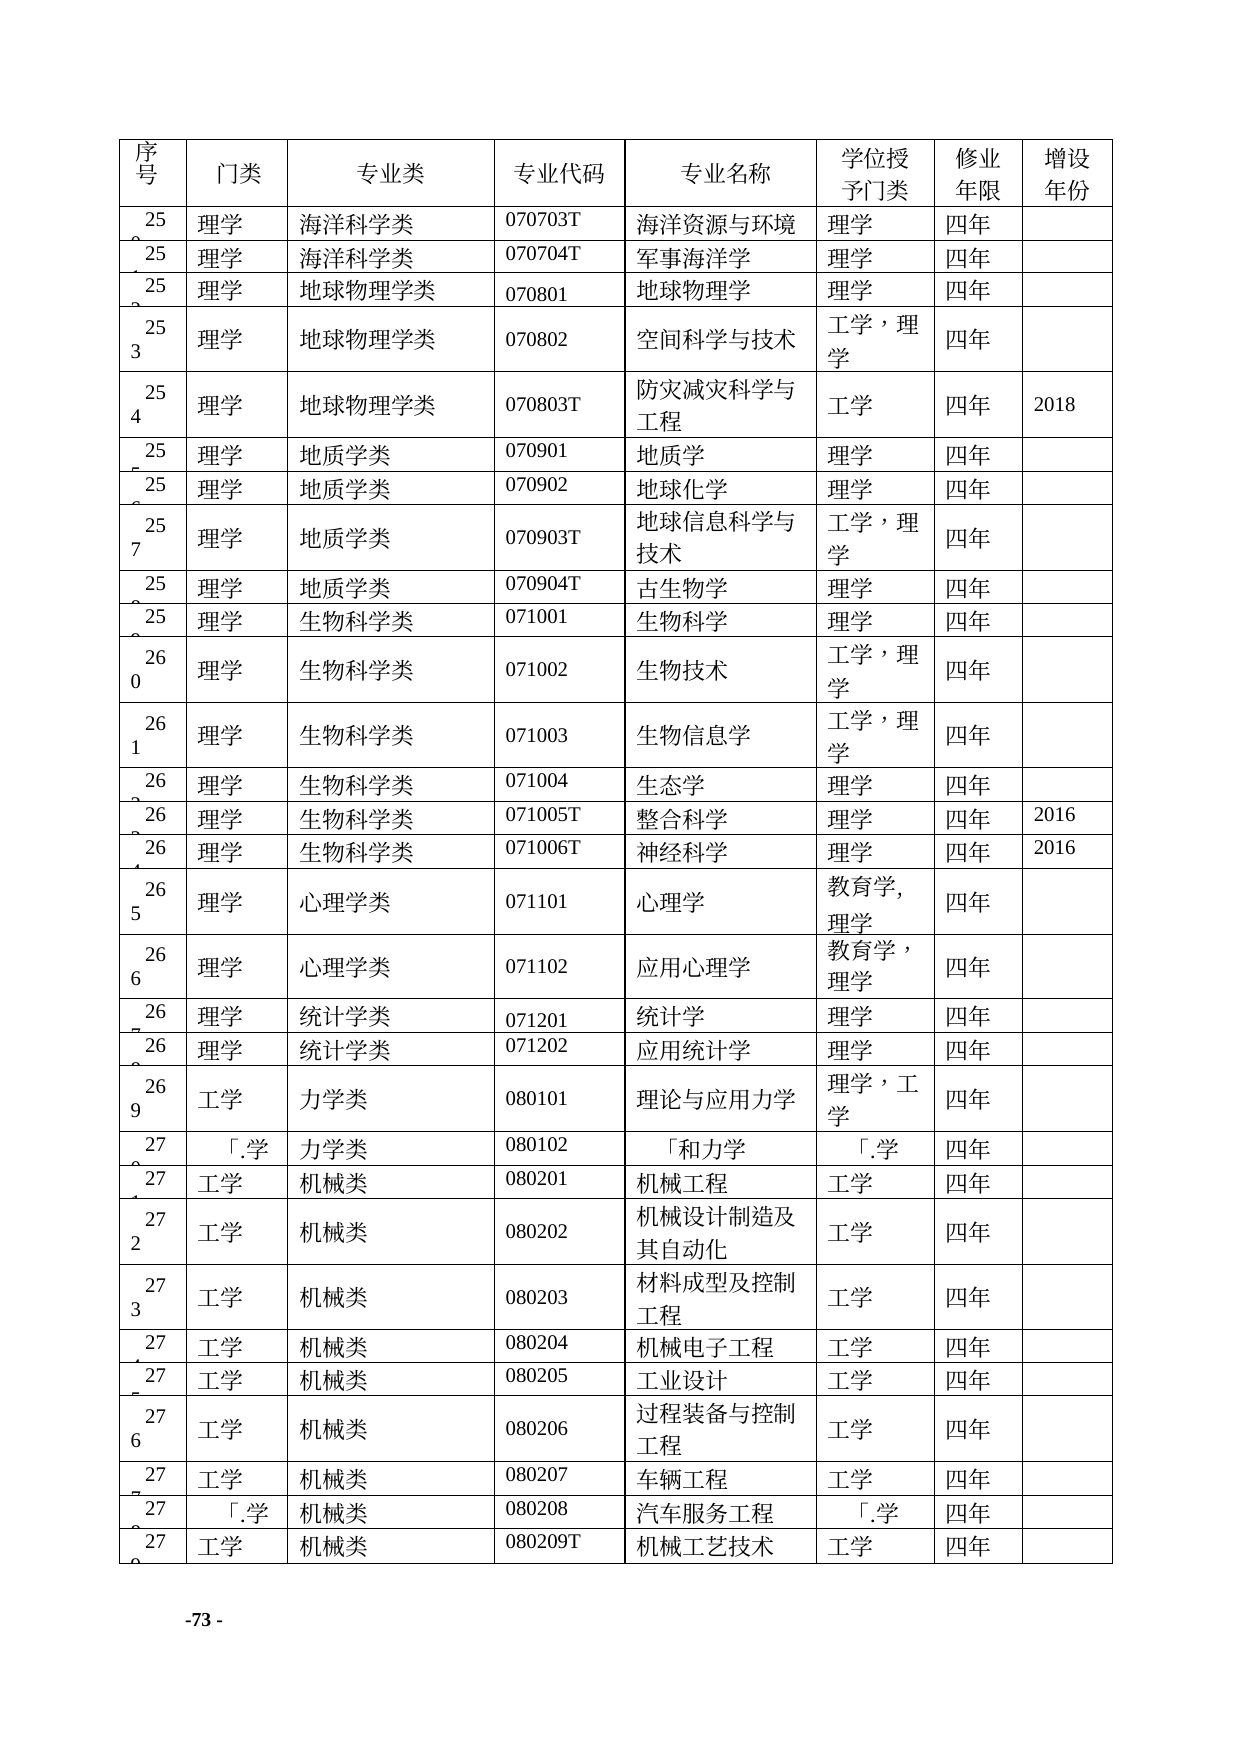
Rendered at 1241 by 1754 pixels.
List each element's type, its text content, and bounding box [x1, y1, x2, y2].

table_cell 统计学类 [288, 1033, 494, 1065]
table_cell 理学 [817, 438, 934, 471]
table_header 增设 年份 [1023, 140, 1112, 206]
table_cell 海洋资源与环境 [626, 207, 816, 240]
table_cell 工学 [187, 1363, 287, 1395]
table_cell 258 [120, 571, 186, 603]
table_cell [1023, 1363, 1112, 1395]
table_cell 269 [120, 1066, 186, 1131]
table_header 门类 [187, 140, 287, 206]
table_cell 工业设计 [626, 1363, 816, 1395]
table_cell 四年 [935, 1033, 1022, 1065]
table_cell 理学 [187, 571, 287, 603]
table_cell 278 [120, 1496, 186, 1528]
table_cell [1023, 1462, 1112, 1495]
table_cell 四年 [935, 1199, 1022, 1264]
table_cell 理学 [817, 999, 934, 1032]
table_cell 四年 [935, 1496, 1022, 1528]
table_cell 生物科学类 [288, 768, 494, 801]
table_cell 古生物学 [626, 571, 816, 603]
table_cell 工学 [817, 1363, 934, 1395]
table_cell 四年 [935, 1396, 1022, 1461]
table_cell 259 [120, 604, 186, 636]
table_cell 080205 [495, 1363, 624, 1395]
table_cell 地球信息科学与 技术 [626, 505, 816, 570]
table_cell [1023, 505, 1112, 570]
table_cell 251 [120, 241, 186, 272]
table_cell 理学 [817, 472, 934, 504]
table_cell 270 [120, 1132, 186, 1165]
table_cell [1023, 637, 1112, 702]
table_cell 工学 [187, 1529, 287, 1563]
table_cell 080208 [495, 1496, 624, 1528]
table_cell 地质学类 [288, 438, 494, 471]
table_cell 工学 [817, 1199, 934, 1264]
table_cell 四年 [935, 1166, 1022, 1198]
table_cell 四年 [935, 869, 1022, 934]
table_cell 070901 [495, 438, 624, 471]
table_cell 地球物理学类 [288, 273, 494, 306]
table_cell 「.学 [187, 1132, 287, 1165]
table_cell 252 [120, 273, 186, 306]
table_cell 理学 [817, 835, 934, 868]
table_cell 理学 [187, 703, 287, 767]
table_cell 理学 [817, 273, 934, 306]
table_cell 071101 [495, 869, 624, 934]
table_cell 四年 [935, 1462, 1022, 1495]
table_cell 过程装备与控制 工程 [626, 1396, 816, 1461]
table_cell 机械电子工程 [626, 1330, 816, 1362]
table_cell 机械类 [288, 1166, 494, 1198]
table_cell [1023, 768, 1112, 801]
table_cell 工学，理 学 [817, 505, 934, 570]
table_cell 四年 [935, 1363, 1022, 1395]
table_cell [1023, 571, 1112, 603]
table_cell 275 [120, 1363, 186, 1395]
table_cell 071003 [495, 703, 624, 767]
table_cell 四年 [935, 703, 1022, 767]
table_cell 理学 [187, 472, 287, 504]
table_cell 250 [120, 207, 186, 240]
table_cell 070704T [495, 241, 624, 272]
table_cell 266 [120, 935, 186, 998]
table_cell 080203 [495, 1265, 624, 1329]
table_cell 四年 [935, 768, 1022, 801]
table_cell [1023, 1265, 1112, 1329]
table_cell 四年 [935, 835, 1022, 868]
table_cell 四年 [935, 1132, 1022, 1165]
table_cell 理学 [817, 1033, 934, 1065]
table_cell 理学 [187, 637, 287, 702]
table_cell 地球物理学 [626, 273, 816, 306]
table_cell 四年 [935, 241, 1022, 272]
table_cell 071102 [495, 935, 624, 998]
table_cell 四年 [935, 1265, 1022, 1329]
table_cell 教育学, 理学 [817, 869, 934, 934]
table_cell 机械类 [288, 1496, 494, 1528]
table_cell 070903T [495, 505, 624, 570]
table_cell [1023, 1529, 1112, 1563]
table_cell 整合科学 [626, 802, 816, 834]
table_cell 理学 [817, 802, 934, 834]
table_cell [1023, 273, 1112, 306]
table_cell 工学，理 学 [817, 307, 934, 371]
table_cell 080206 [495, 1396, 624, 1461]
table_cell 机械类 [288, 1265, 494, 1329]
table_header 学位授 予门类 [817, 140, 934, 206]
table_cell 工学，理 学 [817, 637, 934, 702]
table_cell 理学 [817, 604, 934, 636]
table_cell 四年 [935, 604, 1022, 636]
table_cell 机械类 [288, 1396, 494, 1461]
table_cell 工学 [187, 1396, 287, 1461]
table_cell 080101 [495, 1066, 624, 1131]
table_cell [1023, 1132, 1112, 1165]
table_cell [1023, 703, 1112, 767]
table_cell 四年 [935, 1066, 1022, 1131]
table_cell 274 [120, 1330, 186, 1362]
table_cell 理学，工 学 [817, 1066, 934, 1131]
table_cell 防灾减灾科学与 工程 [626, 372, 816, 437]
table_cell 工学 [187, 1330, 287, 1362]
table_cell 256 [120, 472, 186, 504]
table_cell 机械类 [288, 1330, 494, 1362]
table_cell [1023, 999, 1112, 1032]
table_cell 080201 [495, 1166, 624, 1198]
table_cell [1023, 869, 1112, 934]
table_cell 071201 [495, 999, 624, 1032]
table_cell 地质学 [626, 438, 816, 471]
table_cell 071001 [495, 604, 624, 636]
table_cell 教育学， 理学 [817, 935, 934, 998]
table_cell [1023, 438, 1112, 471]
table_cell 070802 [495, 307, 624, 371]
table_cell 生物技术 [626, 637, 816, 702]
table_cell 理学 [187, 999, 287, 1032]
table_cell 理学 [187, 207, 287, 240]
table_cell 海洋科学类 [288, 241, 494, 272]
table_cell 2016 [1023, 802, 1112, 834]
table_cell 地球物理学类 [288, 372, 494, 437]
table_cell 生态学 [626, 768, 816, 801]
table_cell 理学 [187, 241, 287, 272]
table_cell 070801 [495, 273, 624, 306]
table_cell 心理学 [626, 869, 816, 934]
table_cell 机械类 [288, 1363, 494, 1395]
table_cell 四年 [935, 372, 1022, 437]
table_cell 工学 [817, 1330, 934, 1362]
table_cell 四年 [935, 1330, 1022, 1362]
table_cell 军事海洋学 [626, 241, 816, 272]
table_cell 统计学 [626, 999, 816, 1032]
table_cell [1023, 472, 1112, 504]
table_cell 263 [120, 802, 186, 834]
table_cell 海洋科学类 [288, 207, 494, 240]
table_cell 统计学类 [288, 999, 494, 1032]
table_cell 机械类 [288, 1529, 494, 1563]
table_cell [1023, 935, 1112, 998]
table_cell 四年 [935, 438, 1022, 471]
table_cell 心理学类 [288, 869, 494, 934]
table_cell 四年 [935, 571, 1022, 603]
table_cell 070902 [495, 472, 624, 504]
table_cell 080207 [495, 1462, 624, 1495]
table_cell 车辆工程 [626, 1462, 816, 1495]
table_cell 理学 [187, 604, 287, 636]
table_cell 地球化学 [626, 472, 816, 504]
table_cell 理学 [817, 768, 934, 801]
table_header 专业代码 [495, 140, 624, 206]
table_cell 267 [120, 999, 186, 1032]
table_cell 应用统计学 [626, 1033, 816, 1065]
table_cell 机械设计制造及 其自动化 [626, 1199, 816, 1264]
table_cell 071006T [495, 835, 624, 868]
table_cell 工学，理 学 [817, 703, 934, 767]
table_cell 理学 [187, 1033, 287, 1065]
table_cell 机械类 [288, 1199, 494, 1264]
table_cell 理学 [187, 869, 287, 934]
table_cell 257 [120, 505, 186, 570]
table_cell 力学类 [288, 1066, 494, 1131]
table_cell 生物信息学 [626, 703, 816, 767]
table_cell 四年 [935, 999, 1022, 1032]
table_cell 地质学类 [288, 472, 494, 504]
table_cell 机械工艺技术 [626, 1529, 816, 1563]
table_cell 心理学类 [288, 935, 494, 998]
table_cell 机械类 [288, 1462, 494, 1495]
table_header 专业类 [288, 140, 494, 206]
table_cell 071005T [495, 802, 624, 834]
table_cell 070904T [495, 571, 624, 603]
table_cell 276 [120, 1396, 186, 1461]
table_cell 工学 [817, 1265, 934, 1329]
table_cell 080102 [495, 1132, 624, 1165]
table_cell 264 [120, 835, 186, 868]
table_cell [1023, 1496, 1112, 1528]
table_cell [1023, 207, 1112, 240]
table_cell 080209T [495, 1529, 624, 1563]
table_cell 理学 [187, 372, 287, 437]
table_cell 工学 [187, 1066, 287, 1131]
table_cell 071004 [495, 768, 624, 801]
table_cell 「.学 [817, 1496, 934, 1528]
table_cell 生物科学类 [288, 835, 494, 868]
table_cell 071202 [495, 1033, 624, 1065]
table_cell [1023, 1396, 1112, 1461]
table_cell 生物科学 [626, 604, 816, 636]
table_cell 理学 [187, 505, 287, 570]
table_cell 262 [120, 768, 186, 801]
table_cell 工学 [187, 1166, 287, 1198]
table_cell 理学 [187, 835, 287, 868]
table_cell 工学 [817, 1396, 934, 1461]
table_cell 理学 [817, 571, 934, 603]
table_cell 工学 [187, 1199, 287, 1264]
table_cell 理学 [187, 802, 287, 834]
table_cell [1023, 1166, 1112, 1198]
table_cell 地质学类 [288, 571, 494, 603]
table_cell 261 [120, 703, 186, 767]
table_cell 理学 [187, 307, 287, 371]
table_cell 工学 [817, 1462, 934, 1495]
table_cell 四年 [935, 637, 1022, 702]
table_cell 理学 [187, 273, 287, 306]
table_cell 生物科学类 [288, 703, 494, 767]
table_header 序号 [120, 140, 186, 206]
table_cell 四年 [935, 1529, 1022, 1563]
table_cell [1023, 241, 1112, 272]
table_cell 254 [120, 372, 186, 437]
table_cell 四年 [935, 273, 1022, 306]
table_cell 272 [120, 1199, 186, 1264]
table_cell 四年 [935, 207, 1022, 240]
table_cell 理学 [817, 207, 934, 240]
table_cell 四年 [935, 505, 1022, 570]
table_cell 071002 [495, 637, 624, 702]
table_cell 279 [120, 1529, 186, 1563]
table_cell 理学 [187, 768, 287, 801]
table_cell 工学 [817, 372, 934, 437]
table_cell 应用心理学 [626, 935, 816, 998]
table_cell 理学 [187, 935, 287, 998]
table_cell 271 [120, 1166, 186, 1198]
table_header 专业名称 [626, 140, 816, 206]
table_cell 四年 [935, 307, 1022, 371]
table_cell 理学 [187, 438, 287, 471]
table_cell 力学类 [288, 1132, 494, 1165]
table_cell 理论与应用力学 [626, 1066, 816, 1131]
table_cell 地质学类 [288, 505, 494, 570]
table_cell 工学 [187, 1462, 287, 1495]
table_cell [1023, 1033, 1112, 1065]
table_cell 273 [120, 1265, 186, 1329]
table_cell 四年 [935, 472, 1022, 504]
table_cell 工学 [817, 1529, 934, 1563]
table_cell 生物科学类 [288, 637, 494, 702]
table_cell 070803T [495, 372, 624, 437]
table_cell [1023, 1330, 1112, 1362]
table_cell 空间科学与技术 [626, 307, 816, 371]
table_cell 253 [120, 307, 186, 371]
table_cell 255 [120, 438, 186, 471]
table_cell [1023, 307, 1112, 371]
table_header 修业 年限 [935, 140, 1022, 206]
table_cell 地球物理学类 [288, 307, 494, 371]
table_cell [1023, 1199, 1112, 1264]
table_cell 2018 [1023, 372, 1112, 437]
table_cell [1023, 604, 1112, 636]
table_cell [1023, 1066, 1112, 1131]
table_cell 生物科学类 [288, 802, 494, 834]
table_cell 工学 [187, 1265, 287, 1329]
table_cell 四年 [935, 935, 1022, 998]
table_cell 277 [120, 1462, 186, 1495]
table_cell 工学 [817, 1166, 934, 1198]
table_cell 神经科学 [626, 835, 816, 868]
table_cell 材料成型及控制 工程 [626, 1265, 816, 1329]
table_cell 080202 [495, 1199, 624, 1264]
table_cell 「和力学 [626, 1132, 816, 1165]
table_cell 268 [120, 1033, 186, 1065]
table_cell 070703T [495, 207, 624, 240]
table_cell 2016 [1023, 835, 1112, 868]
table_cell 机械工程 [626, 1166, 816, 1198]
table_cell 汽车服务工程 [626, 1496, 816, 1528]
table_cell 「.学 [187, 1496, 287, 1528]
table_cell 080204 [495, 1330, 624, 1362]
table_cell 265 [120, 869, 186, 934]
table_cell 四年 [935, 802, 1022, 834]
table_cell 生物科学类 [288, 604, 494, 636]
table_cell 「.学 [817, 1132, 934, 1165]
table_cell 理学 [817, 241, 934, 272]
table_cell 260 [120, 637, 186, 702]
